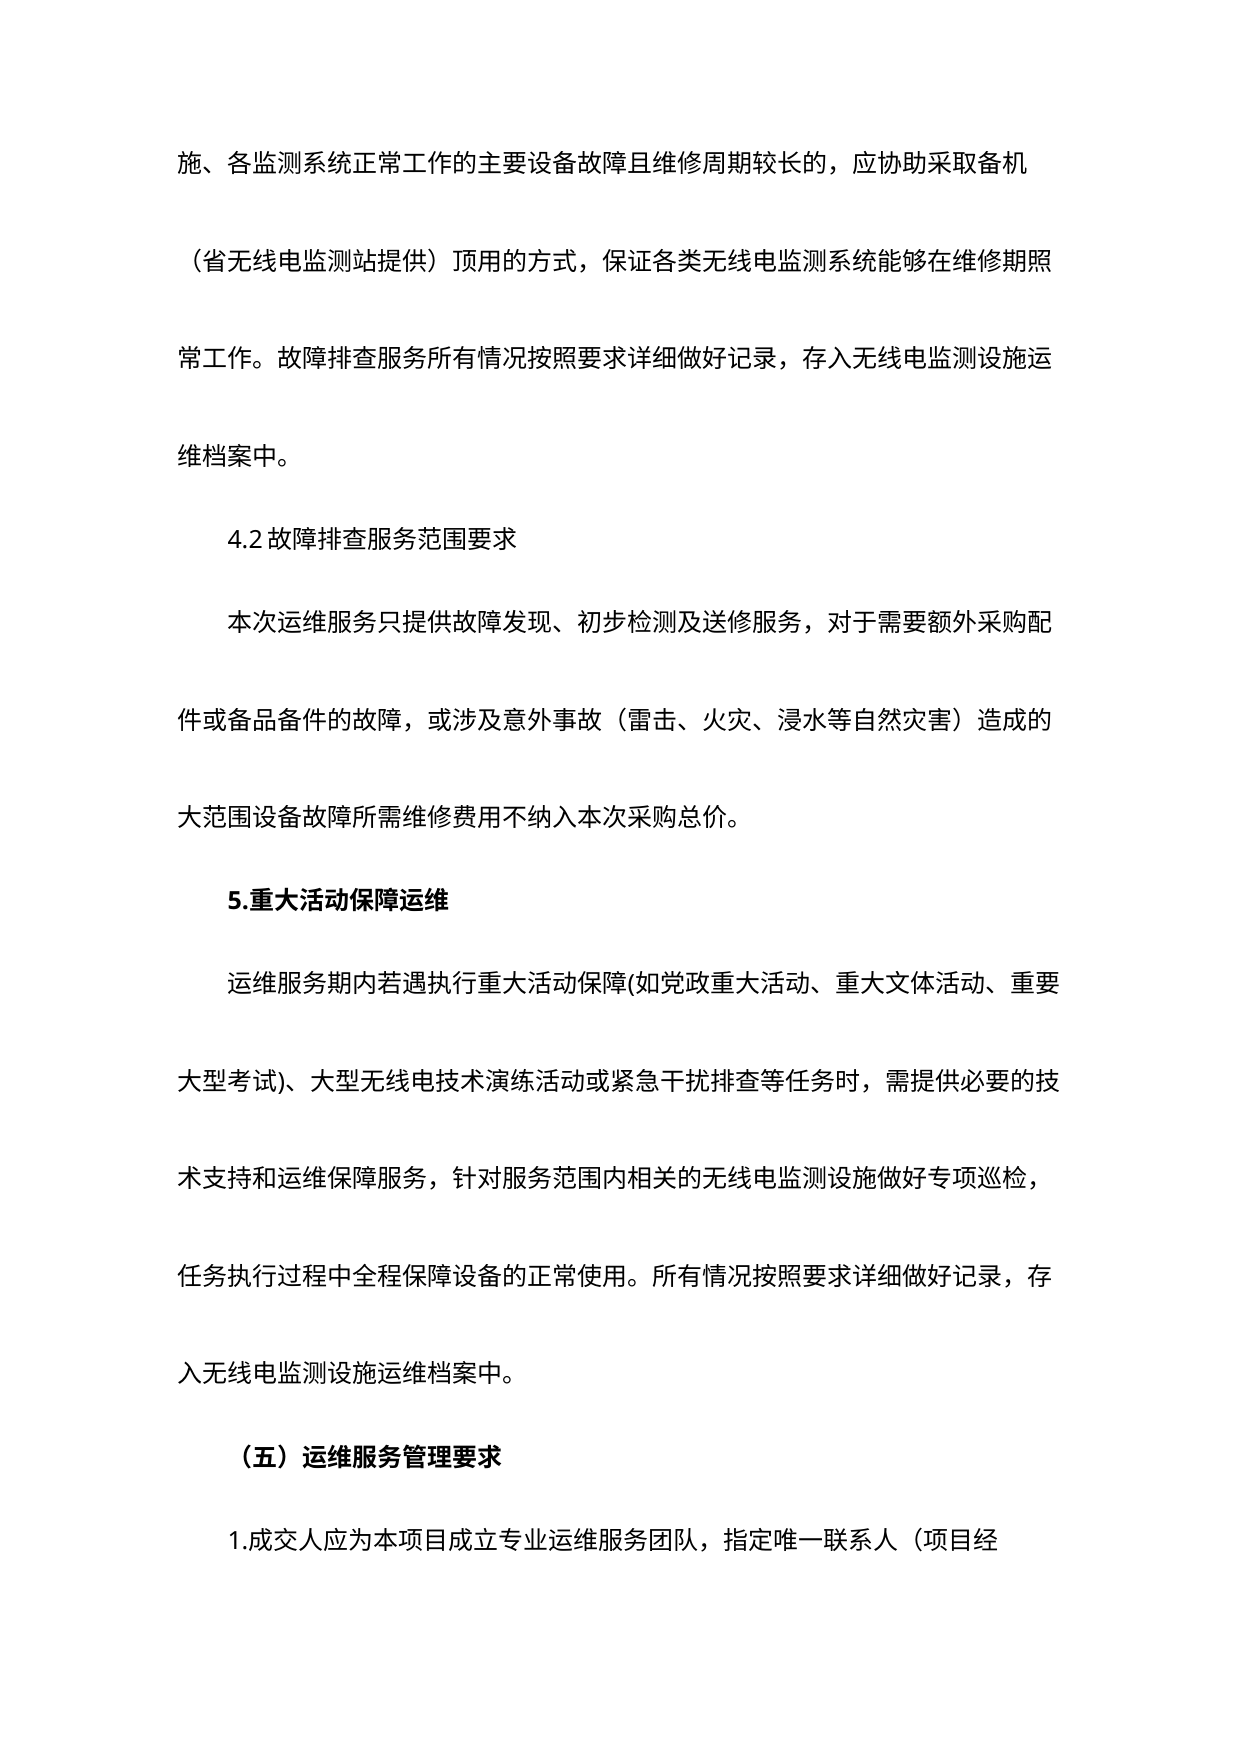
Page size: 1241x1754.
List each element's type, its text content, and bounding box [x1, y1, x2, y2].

text 5.重大活动保障运维 [177, 866, 1063, 931]
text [177, 129, 1063, 487]
text 4.2故障排查服务范围要求 [177, 505, 1063, 570]
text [177, 1506, 1063, 1571]
text （五）运维服务管理要求 [177, 1423, 1063, 1488]
text 运维服务期内若遇执行重大活动保障(如党政重大活动、重大文体活动、重要大型考试)、大型无线电技术演练活动或紧急干扰排查等任务时，需提供必要的技术支持和运维保障服务，针对服务范围内相关的无线电监测设施做好专项巡检，任务执行过程中全程保障设备的正常使用。所有情况按照要求详细做好记录，存入无线电监测设施运维档案中。 [177, 949, 1063, 1404]
text 本次运维服务只提供故障发现、初步检测及送修服务，对于需要额外采购配件或备品备件的故障，或涉及意外事故（雷击、火灾、浸水等自然灾害）造成的大范围设备故障所需维修费用不纳入本次采购总价。 [177, 588, 1063, 848]
